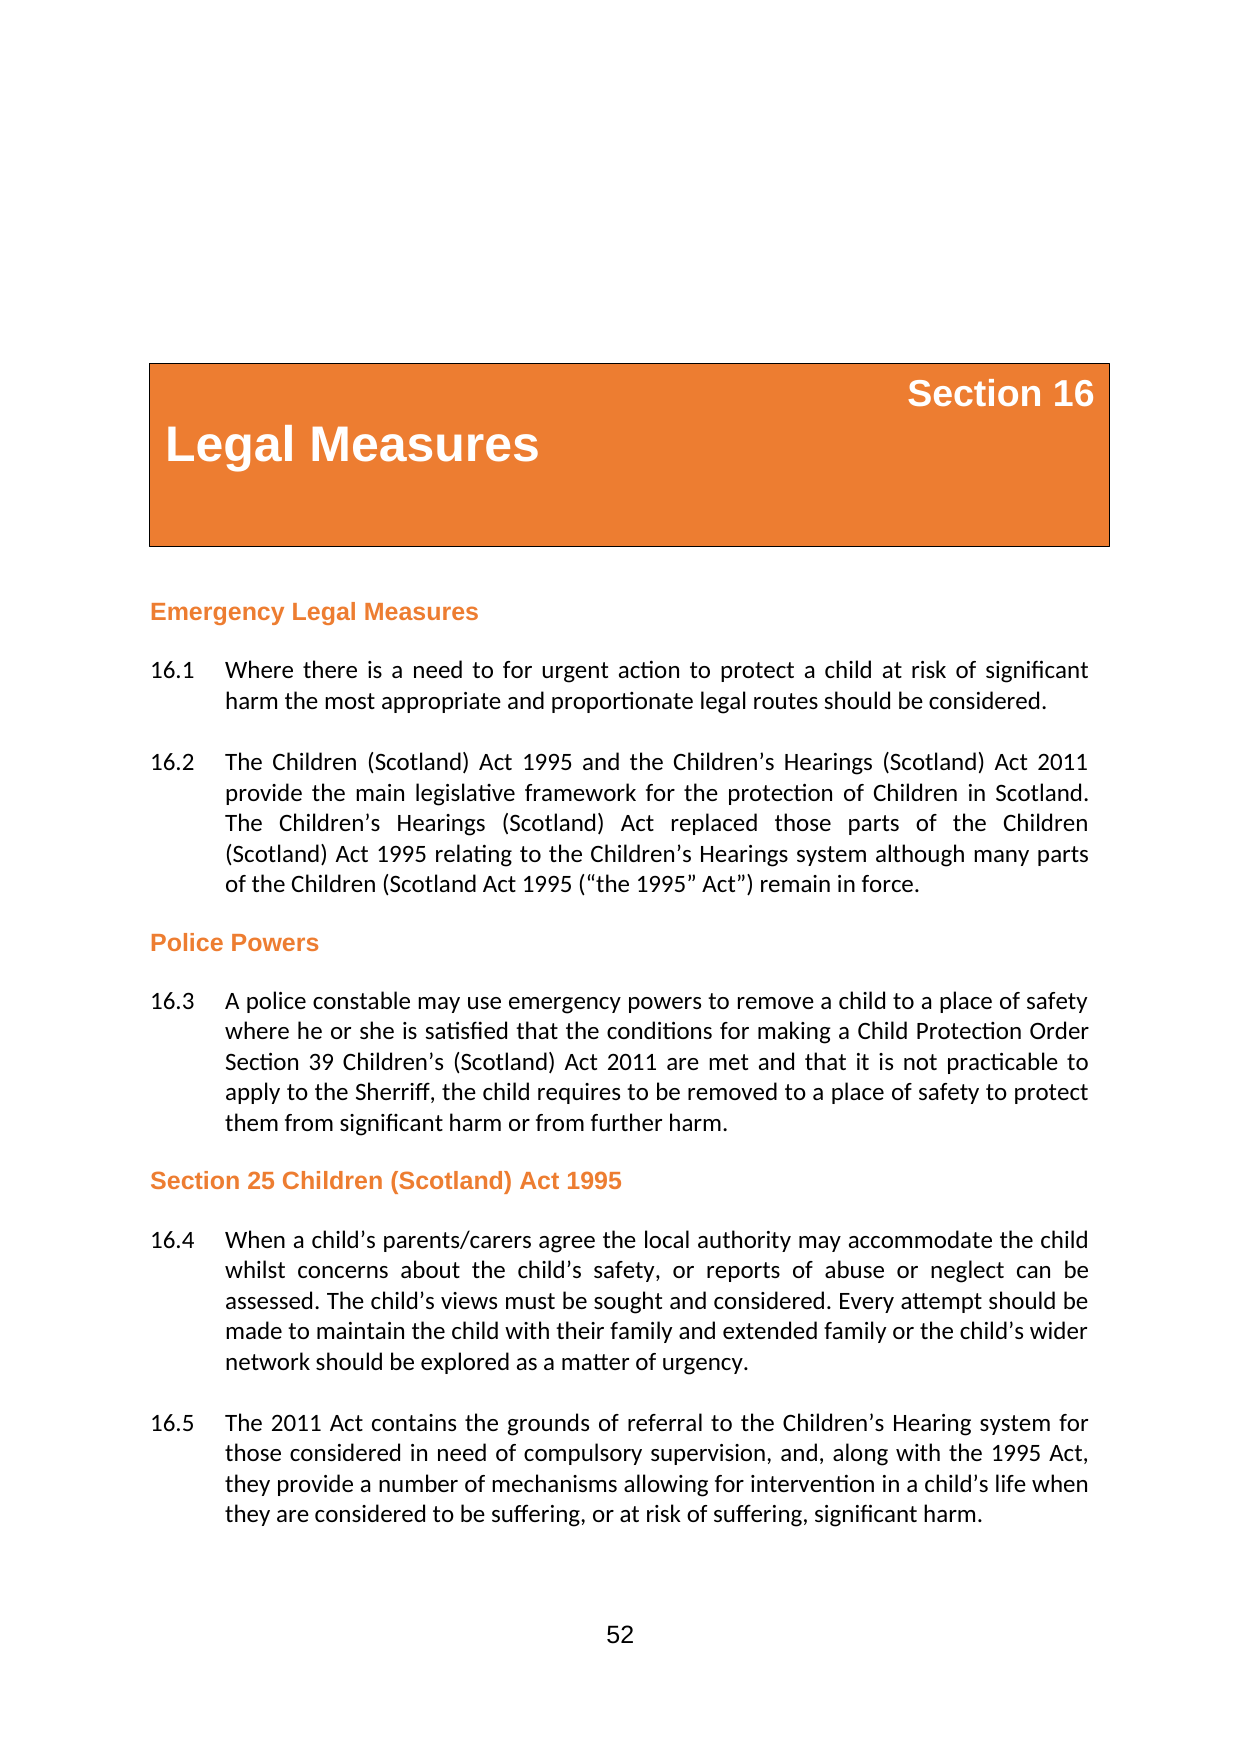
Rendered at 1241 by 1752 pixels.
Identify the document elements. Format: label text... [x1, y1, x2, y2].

text Emergency Legal Measures [150, 597, 1090, 626]
text 16.5 The 2011 Act contains the grounds of referral to the Children’s Hearing system for those considered in need of compulsory supervision, and, along with the 1995 Act, they provide a number of mechanisms allowing for intervention in a child’s life when they are considered to be suffering, or at risk of suffering, significant harm. [150, 1407, 1090, 1529]
text Police Powers [150, 927, 1090, 956]
text 16.3 A police constable may use emergency powers to remove a child to a place of safety where he or she is satisfied that the conditions for making a Child Protection Order Section 39 Children’s (Scotland) Act 2011 are met and that it is not practicable to apply to the Sherriff, the child requires to be removed to a place of safety to protect them from significant harm or from further harm. [150, 985, 1090, 1138]
text Section 25 Children (Scotland) Act 1995 [150, 1166, 1090, 1195]
text 16.1 Where there is a need to for urgent action to protect a child at risk of significant harm the most appropriate and proportionate legal routes should be considered. [150, 654, 1090, 716]
text 16.4 When a child’s parents/carers agree the local authority may accommodate the child whilst concerns about the child’s safety, or reports of abuse or neglect can be assessed. The child’s views must be sought and considered. Every attempt should be made to maintain the child with their family and extended family or the child’s wider network should be explored as a matter of urgency. [150, 1224, 1090, 1376]
text 16.2 The Children (Scotland) Act 1995 and the Children’s Hearings (Scotland) Act 2011 provide the main legislative framework for the protection of Children in Scotland. The Children’s Hearings (Scotland) Act replaced those parts of the Children (Scotland) Act 1995 relating to the Children’s Hearings system although many parts of the Children (Scotland Act 1995 (“the 1995” Act”) remain in force. [150, 746, 1090, 899]
